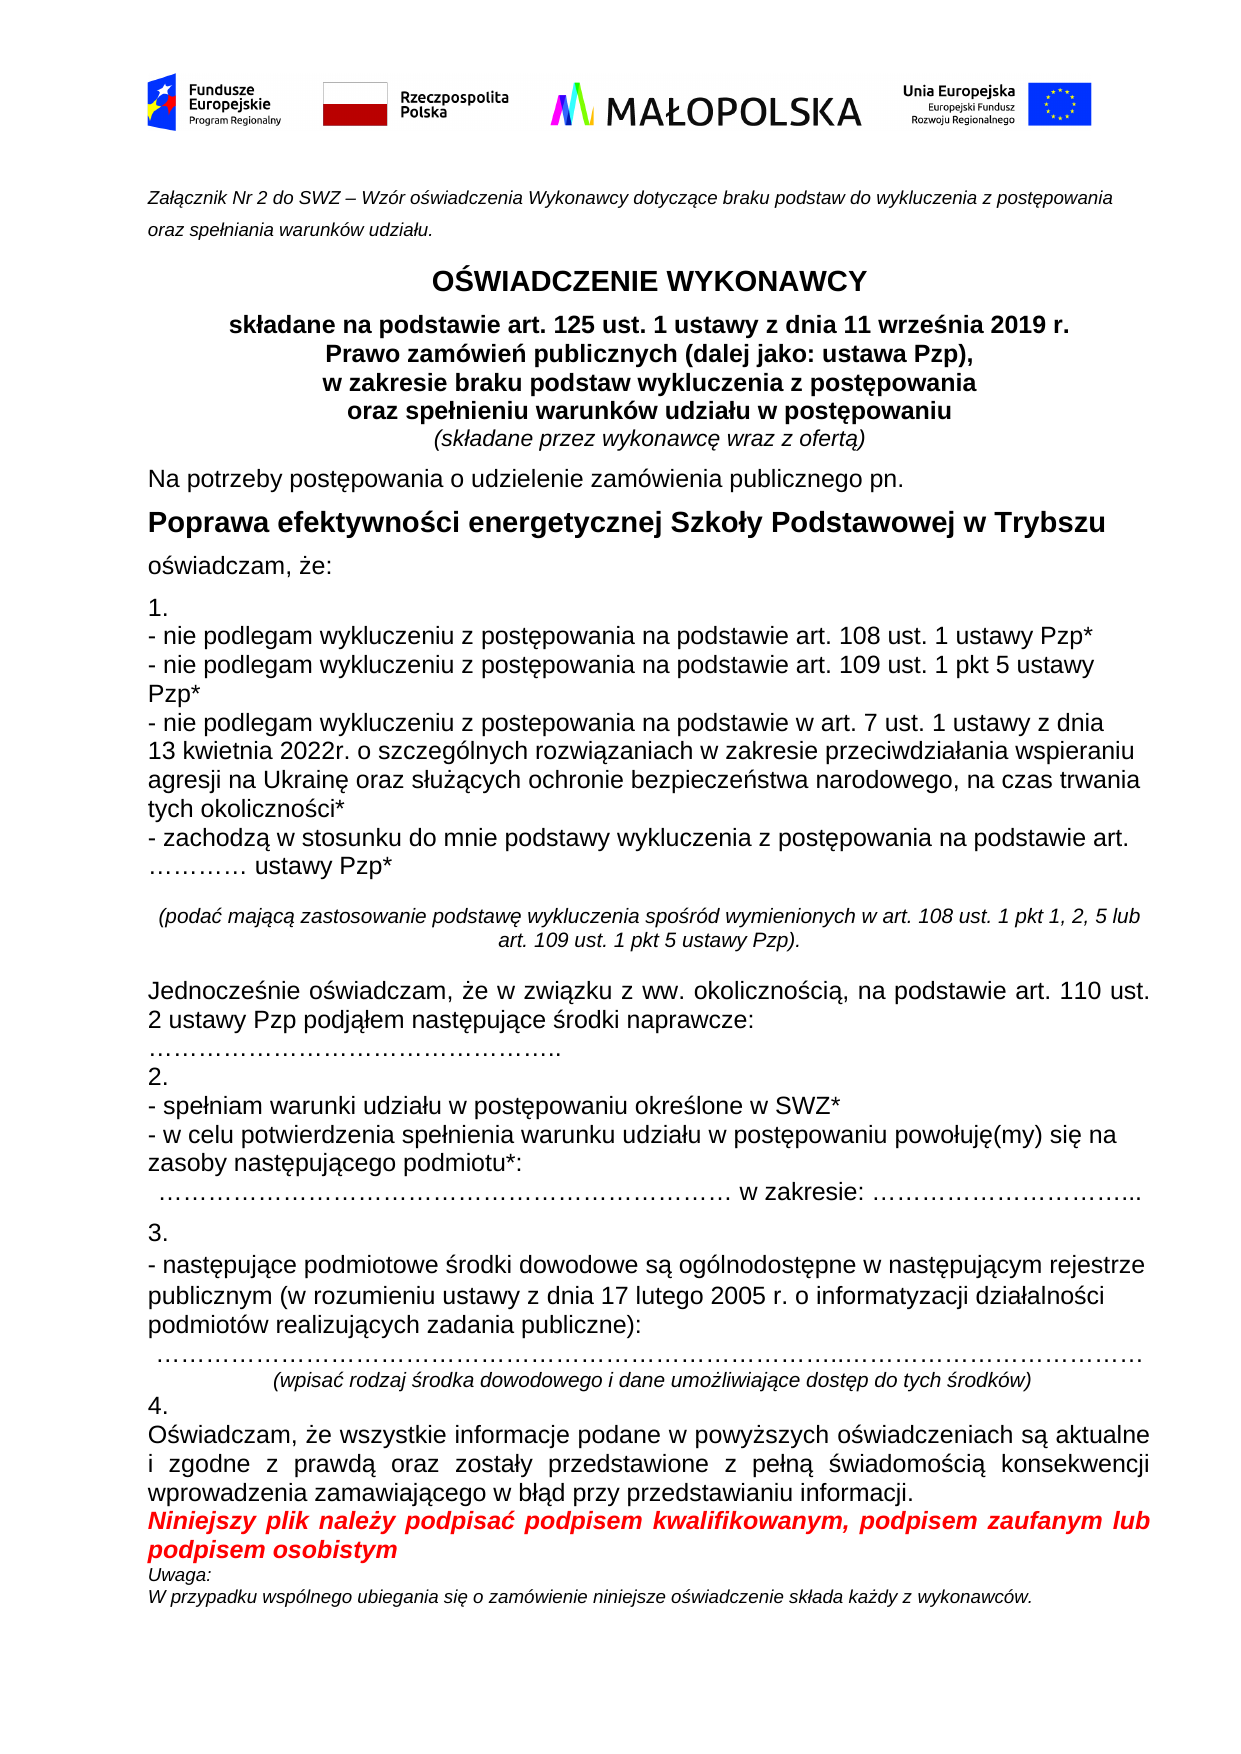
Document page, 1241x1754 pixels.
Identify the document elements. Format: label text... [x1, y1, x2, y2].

text oświadczam, że: [148, 551, 1152, 580]
text - nie podlegam wykluczeniu z postępowania na podstawie art. 108 ust. 1 ustawy Pzp* [148, 621, 1152, 650]
text - następujące podmiotowe środki dowodowe są ogólnodostępne w następującym rejestrze publicznym (w rozumieniu ustawy z dnia 17 lutego 2005 r. o informatyzacji działalności podmiotów realizujących zadania publiczne): [148, 1247, 1152, 1339]
text (podać mającą zastosowanie podstawę wykluczenia spośród wymienionych w art. 108 ust. 1 pkt 1, 2, 5 lub art. 109 ust. 1 pkt 5 ustawy Pzp). [148, 904, 1152, 952]
text ………………………………………………………………………..……………………………… [148, 1339, 1152, 1367]
text 3. [148, 1218, 1152, 1247]
text Prawo zamówień publicznych (dalej jako: ustawa Pzp), [148, 339, 1152, 368]
text W przypadku wspólnego ubiegania się o zamówienie niniejsze oświadczenie składa każdy z wykonawców. [148, 1585, 1152, 1607]
text 4. [148, 1391, 1152, 1420]
text w zakresie braku podstaw wykluczenia z postępowania [148, 368, 1152, 396]
text - zachodzą w stosunku do mnie podstawy wykluczenia z postępowania na podstawie art. ………… ustawy Pzp* [148, 822, 1152, 880]
text Niniejszy plik należy podpisać podpisem kwalifikowanym, podpisem zaufanym lub podpisem osobistym [148, 1506, 1152, 1564]
text 1. [148, 592, 1152, 621]
text - spełniam warunki udziału w postępowaniu określone w SWZ* [148, 1091, 1152, 1119]
text 2. [148, 1062, 1152, 1091]
text OŚWIADCZENIE WYKONAWCY [148, 264, 1152, 298]
text …………………………………………………………… w zakresie: …………………………... [148, 1177, 1152, 1206]
text ………………………………………….. [148, 1033, 1152, 1062]
picture [147, 73, 1092, 131]
text Na potrzeby postępowania o udzielenie zamówienia publicznego pn. [148, 464, 1152, 493]
text - nie podlegam wykluczeniu z postepowania na podstawie w art. 7 ust. 1 ustawy z dnia 13 kwietnia 2022r. o szczególnych rozwiązaniach w zakresie przeciwdziałania wspieraniu agresji na Ukrainę oraz służących ochronie bezpieczeństwa narodowego, na czas trwania tych okoliczności* [148, 707, 1152, 822]
text - w celu potwierdzenia spełnienia warunku udziału w postępowaniu powołuję(my) się na zasoby następującego podmiotu*: [148, 1119, 1152, 1177]
text składane na podstawie art. 125 ust. 1 ustawy z dnia 11 września 2019 r. [148, 310, 1152, 339]
text Uwaga: [148, 1564, 1152, 1585]
text - nie podlegam wykluczeniu z postępowania na podstawie art. 109 ust. 1 pkt 5 ustawy Pzp* [148, 650, 1152, 707]
text Poprawa efektywności energetycznej Szkoły Podstawowej w Trybszu [148, 505, 1152, 539]
text (wpisać rodzaj środka dowodowego i dane umożliwiające dostęp do tych środków) [148, 1367, 1152, 1391]
text (składane przez wykonawcę wraz z ofertą) [148, 425, 1152, 451]
text Jednocześnie oświadczam, że w związku z ww. okolicznością, na podstawie art. 110 ust. 2 ustawy Pzp podjąłem następujące środki naprawcze: [148, 976, 1152, 1033]
text Załącznik Nr 2 do SWZ – Wzór oświadczenia Wykonawcy dotyczące braku podstaw do wykluczenia z postępowania oraz spełniania warunków udziału. [148, 187, 1152, 241]
text Oświadczam, że wszystkie informacje podane w powyższych oświadczeniach są aktualne i zgodne z prawdą oraz zostały przedstawione z pełną świadomością konsekwencji wprowadzenia zamawiającego w błąd przy przedstawianiu informacji. [148, 1420, 1152, 1506]
text oraz spełnieniu warunków udziału w postępowaniu [148, 396, 1152, 425]
